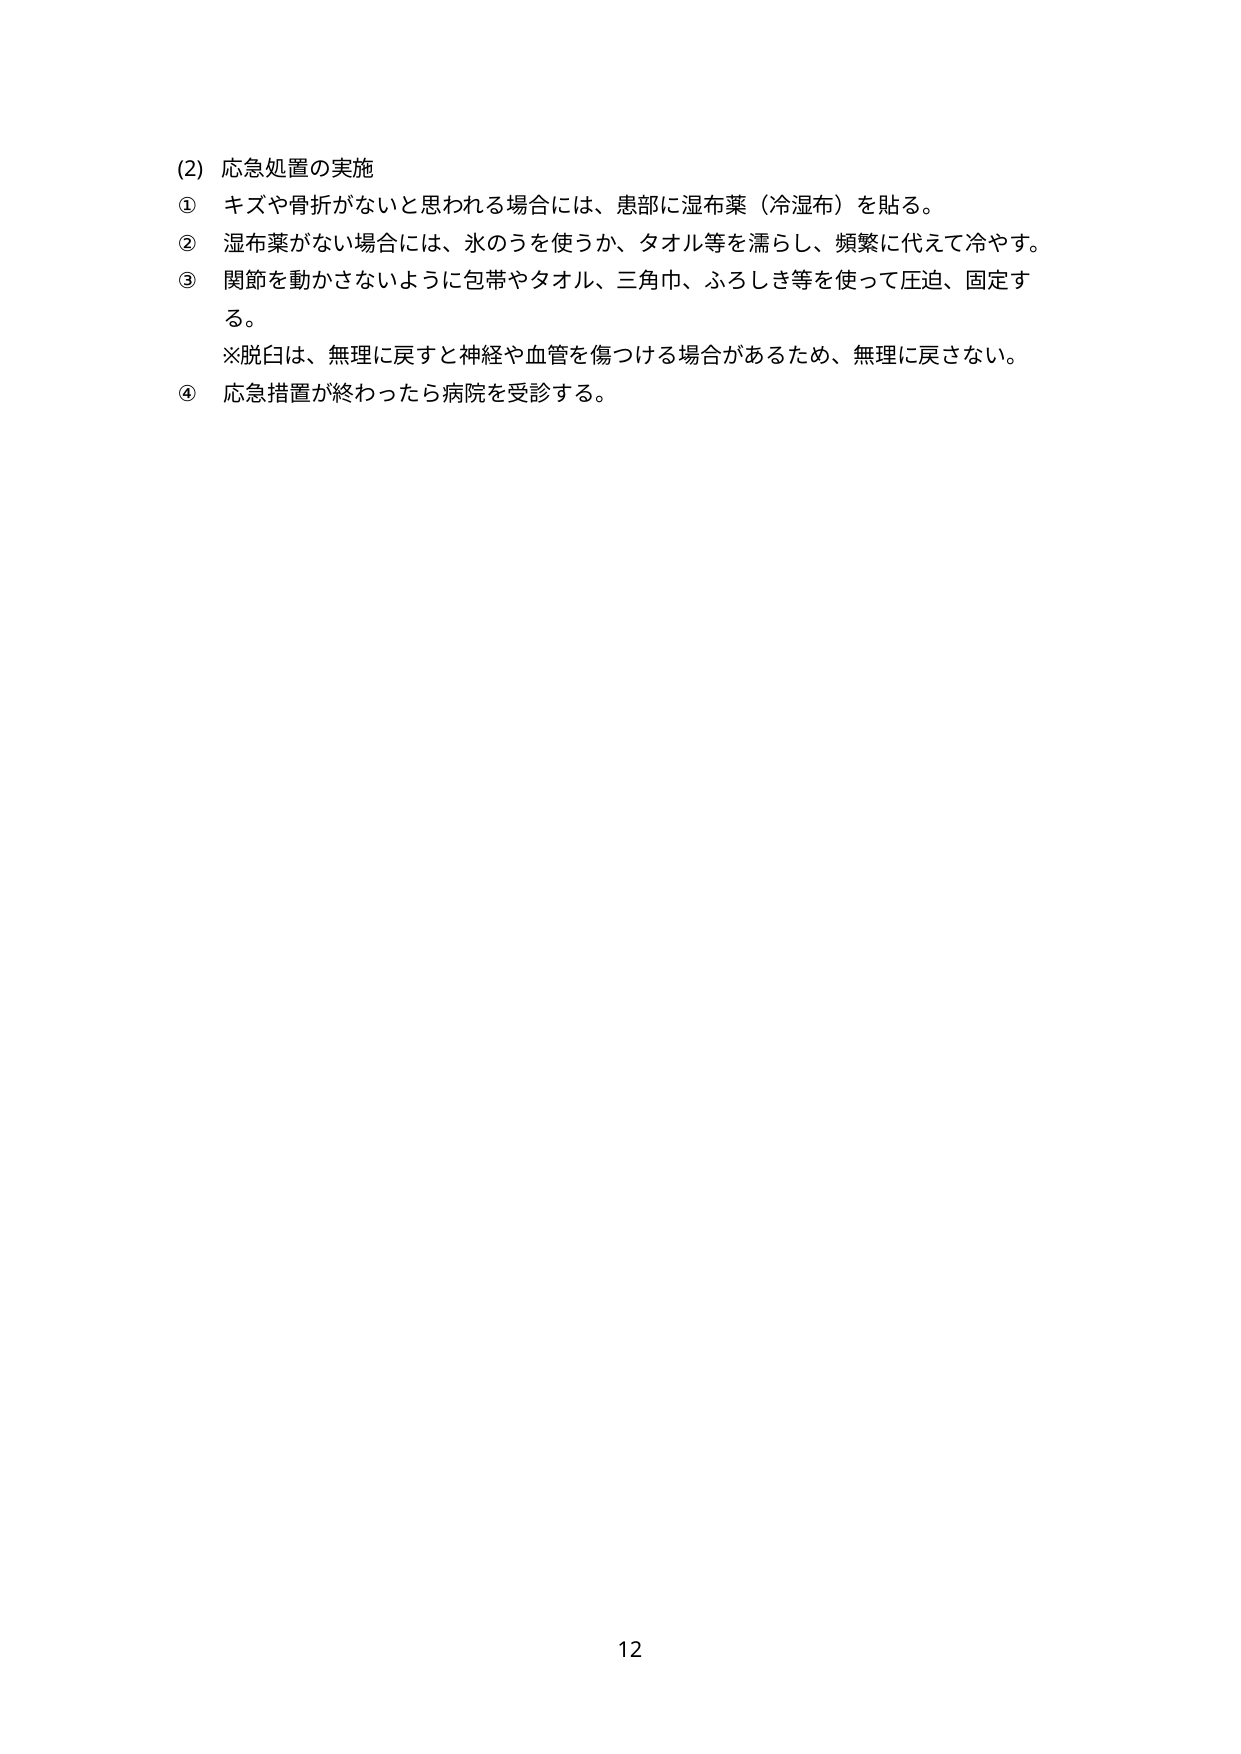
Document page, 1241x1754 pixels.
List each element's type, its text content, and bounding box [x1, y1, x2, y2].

list 応急措置が終わったら病院を受診する。 [177, 373, 1041, 410]
subtitle 応急処置の実施 [177, 148, 1063, 185]
list 湿布薬がない場合には、氷のうを使うか、タオル等を濡らし、頻繁に代えて冷やす。 [177, 223, 1063, 260]
list 関節を動かさないように包帯やタオル、三角巾、ふろしき等を使って圧迫、固定する。 [177, 260, 1041, 335]
text ※脱臼は、無理に戻すと神経や血管を傷つける場合があるため、無理に戻さない。 [222, 335, 1063, 373]
list キズや骨折がないと思われる場合には、患部に湿布薬（冷湿布）を貼る。 [177, 185, 1041, 223]
